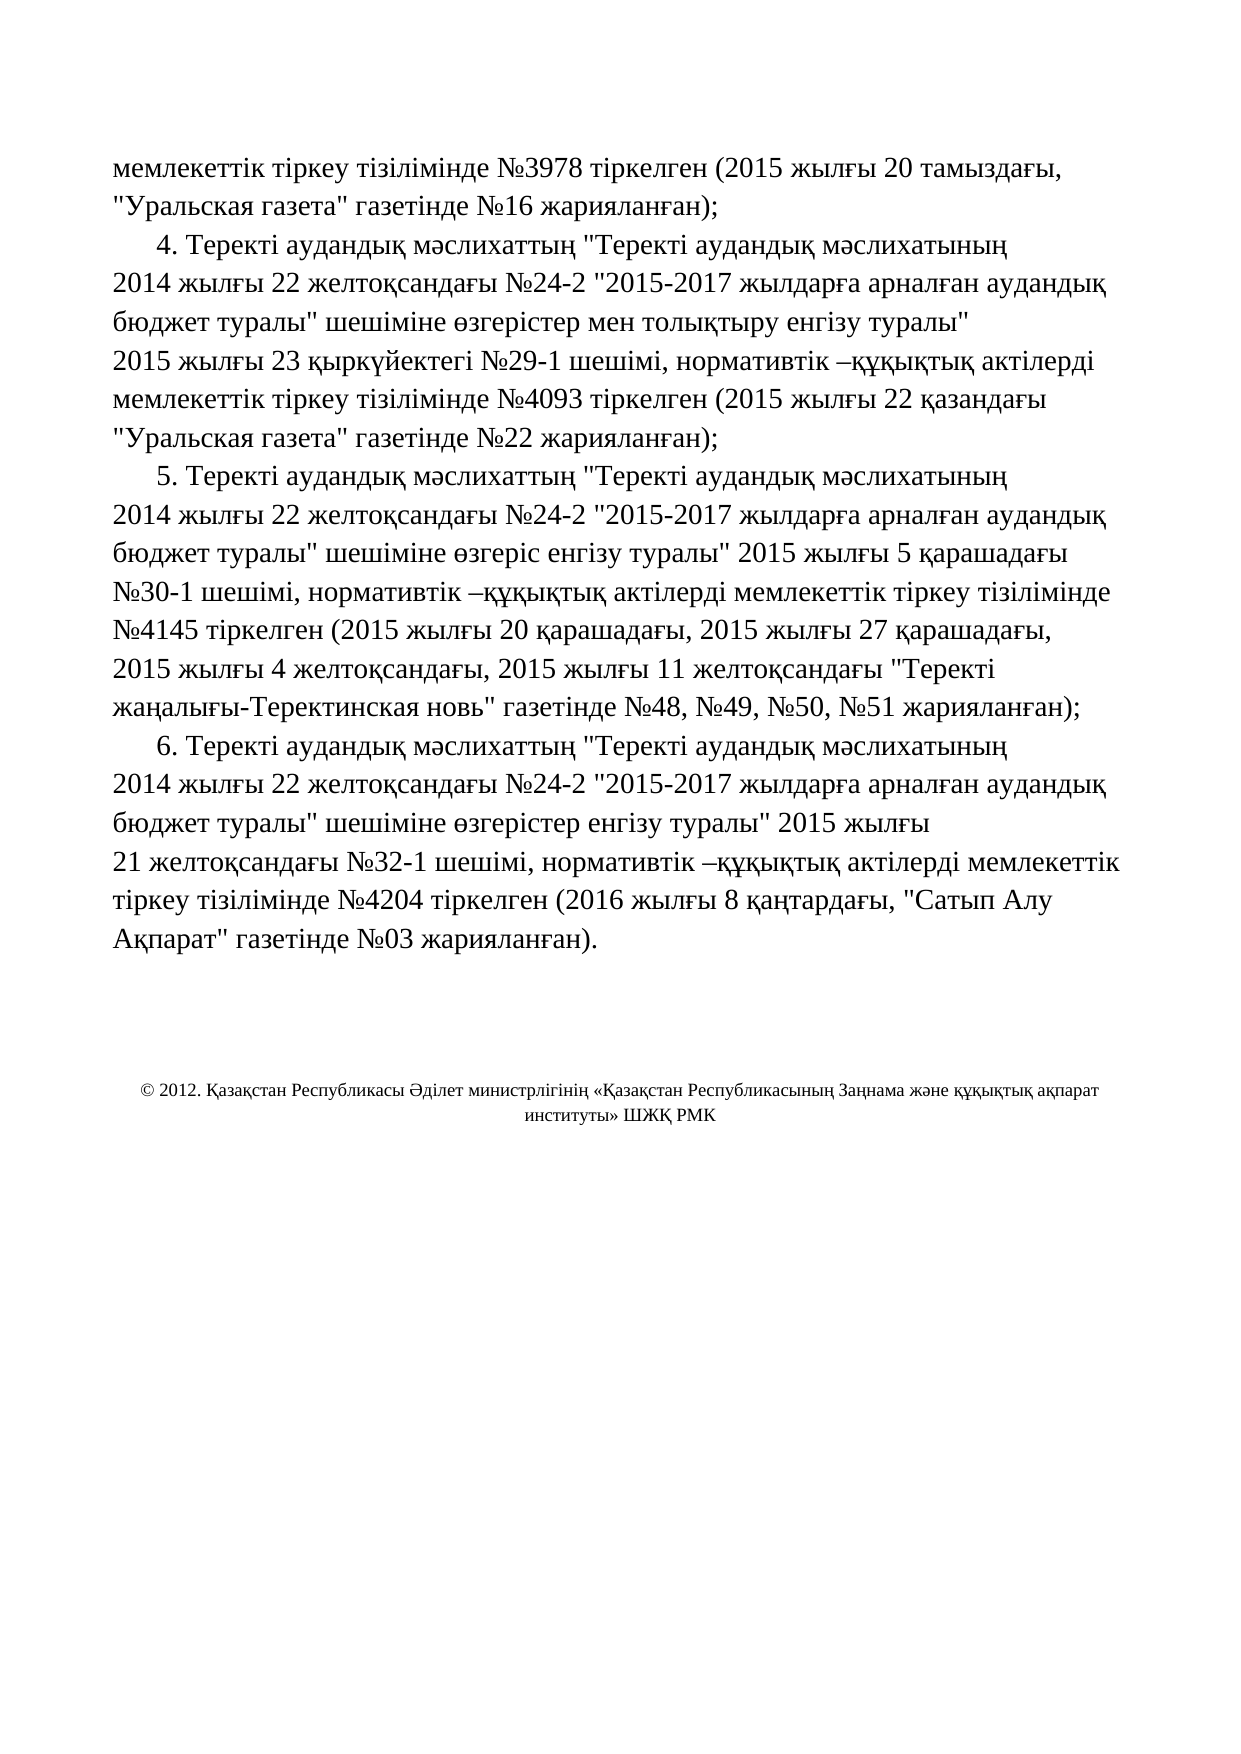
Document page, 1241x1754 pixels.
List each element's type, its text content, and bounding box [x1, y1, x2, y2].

text © 2012. Қазақстан Республикасы Әділет министрлігінің «Қазақстан Республикасының Заңнама және құқықтық ақпарат институты» ШЖҚ РМК [112, 1079, 1128, 1125]
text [112, 150, 1128, 984]
